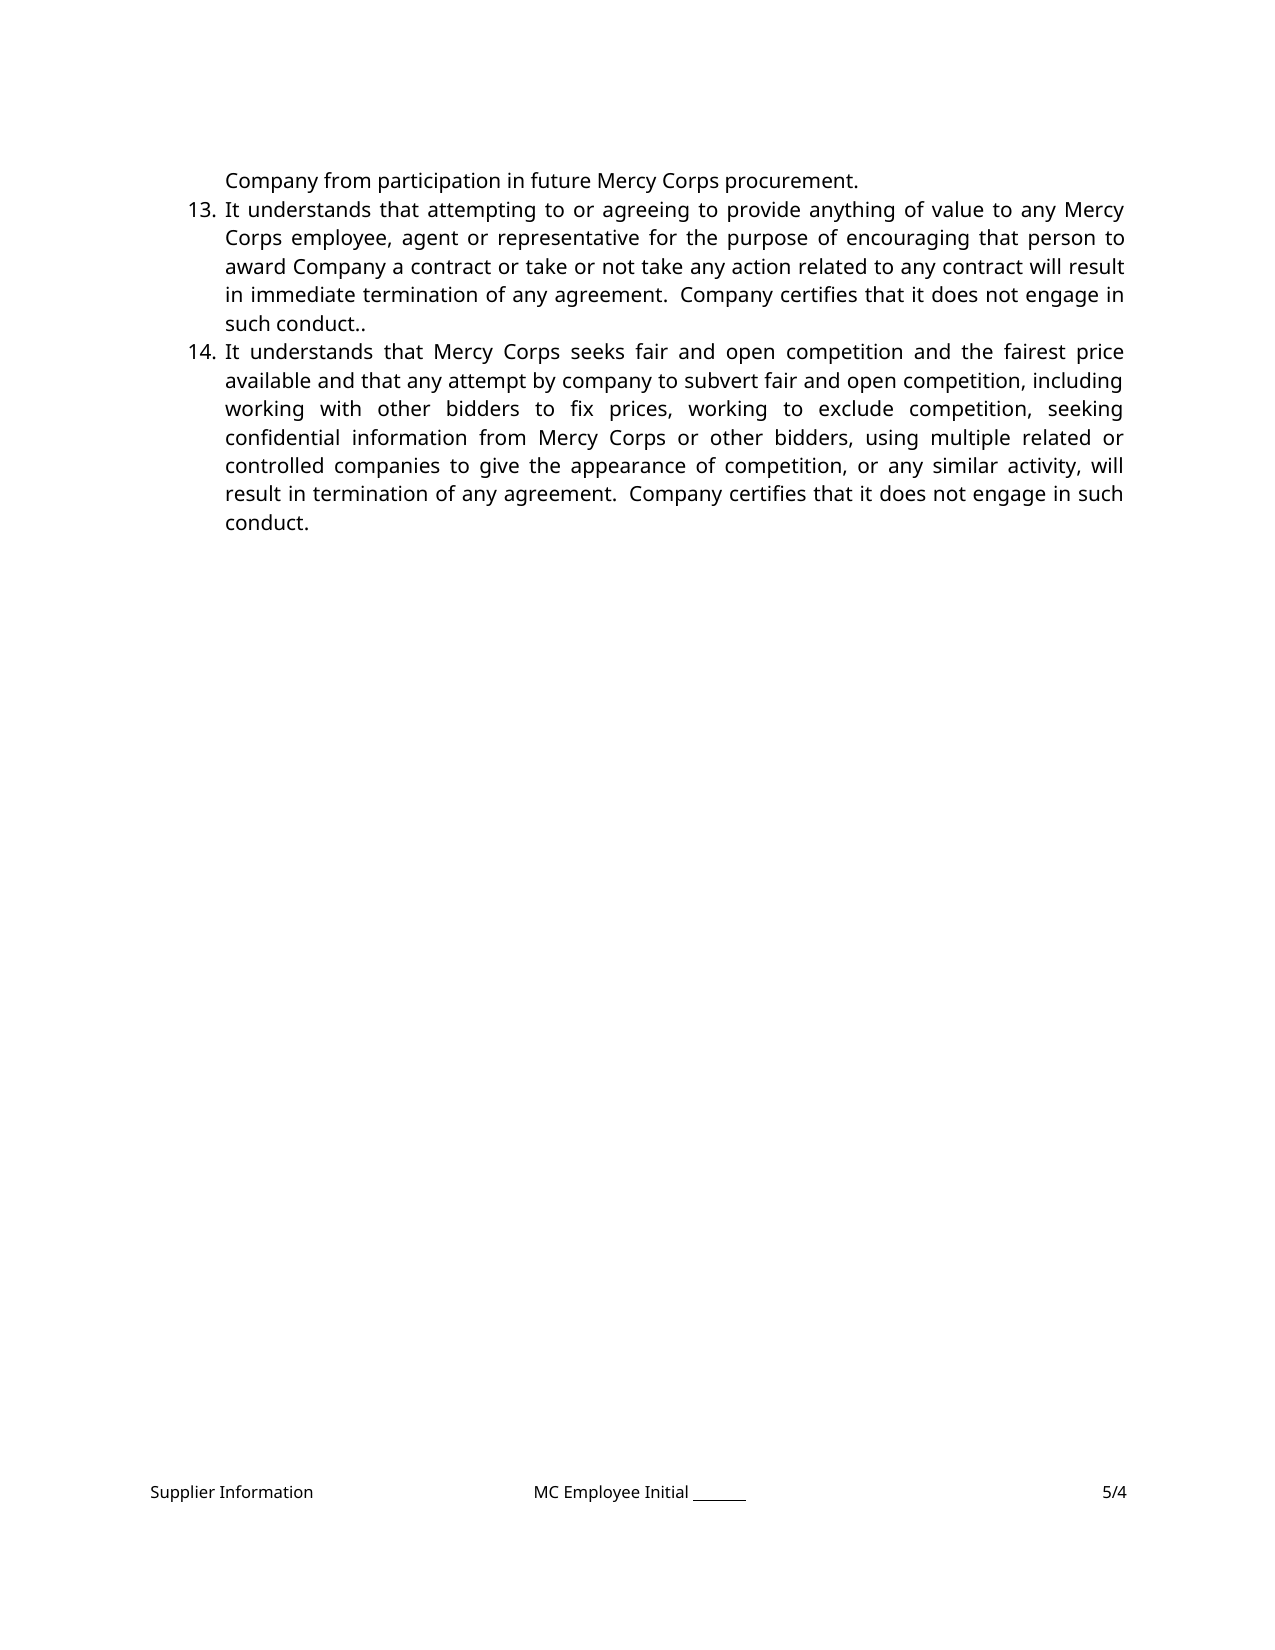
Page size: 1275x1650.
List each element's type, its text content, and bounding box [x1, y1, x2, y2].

list It understands that Mercy Corps seeks fair and open competition and the fairest price available and that any attempt by company to subvert fair and open competition, including working with other bidders to fix prices, working to exclude competition, seeking confidential information from Mercy Corps or other bidders, using multiple related or controlled companies to give the appearance of competition, or any similar activity, will result in termination of any agreement. Company certifies that it does not engage in such conduct. [187, 337, 1125, 536]
list It understands that attempting to or agreeing to provide anything of value to any Mercy Corps employee, agent or representative for the purpose of encouraging that person to award Company a contract or take or not take any action related to any contract will result in immediate termination of any agreement. Company certifies that it does not engage in such conduct.. [187, 195, 1125, 337]
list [187, 167, 1125, 195]
